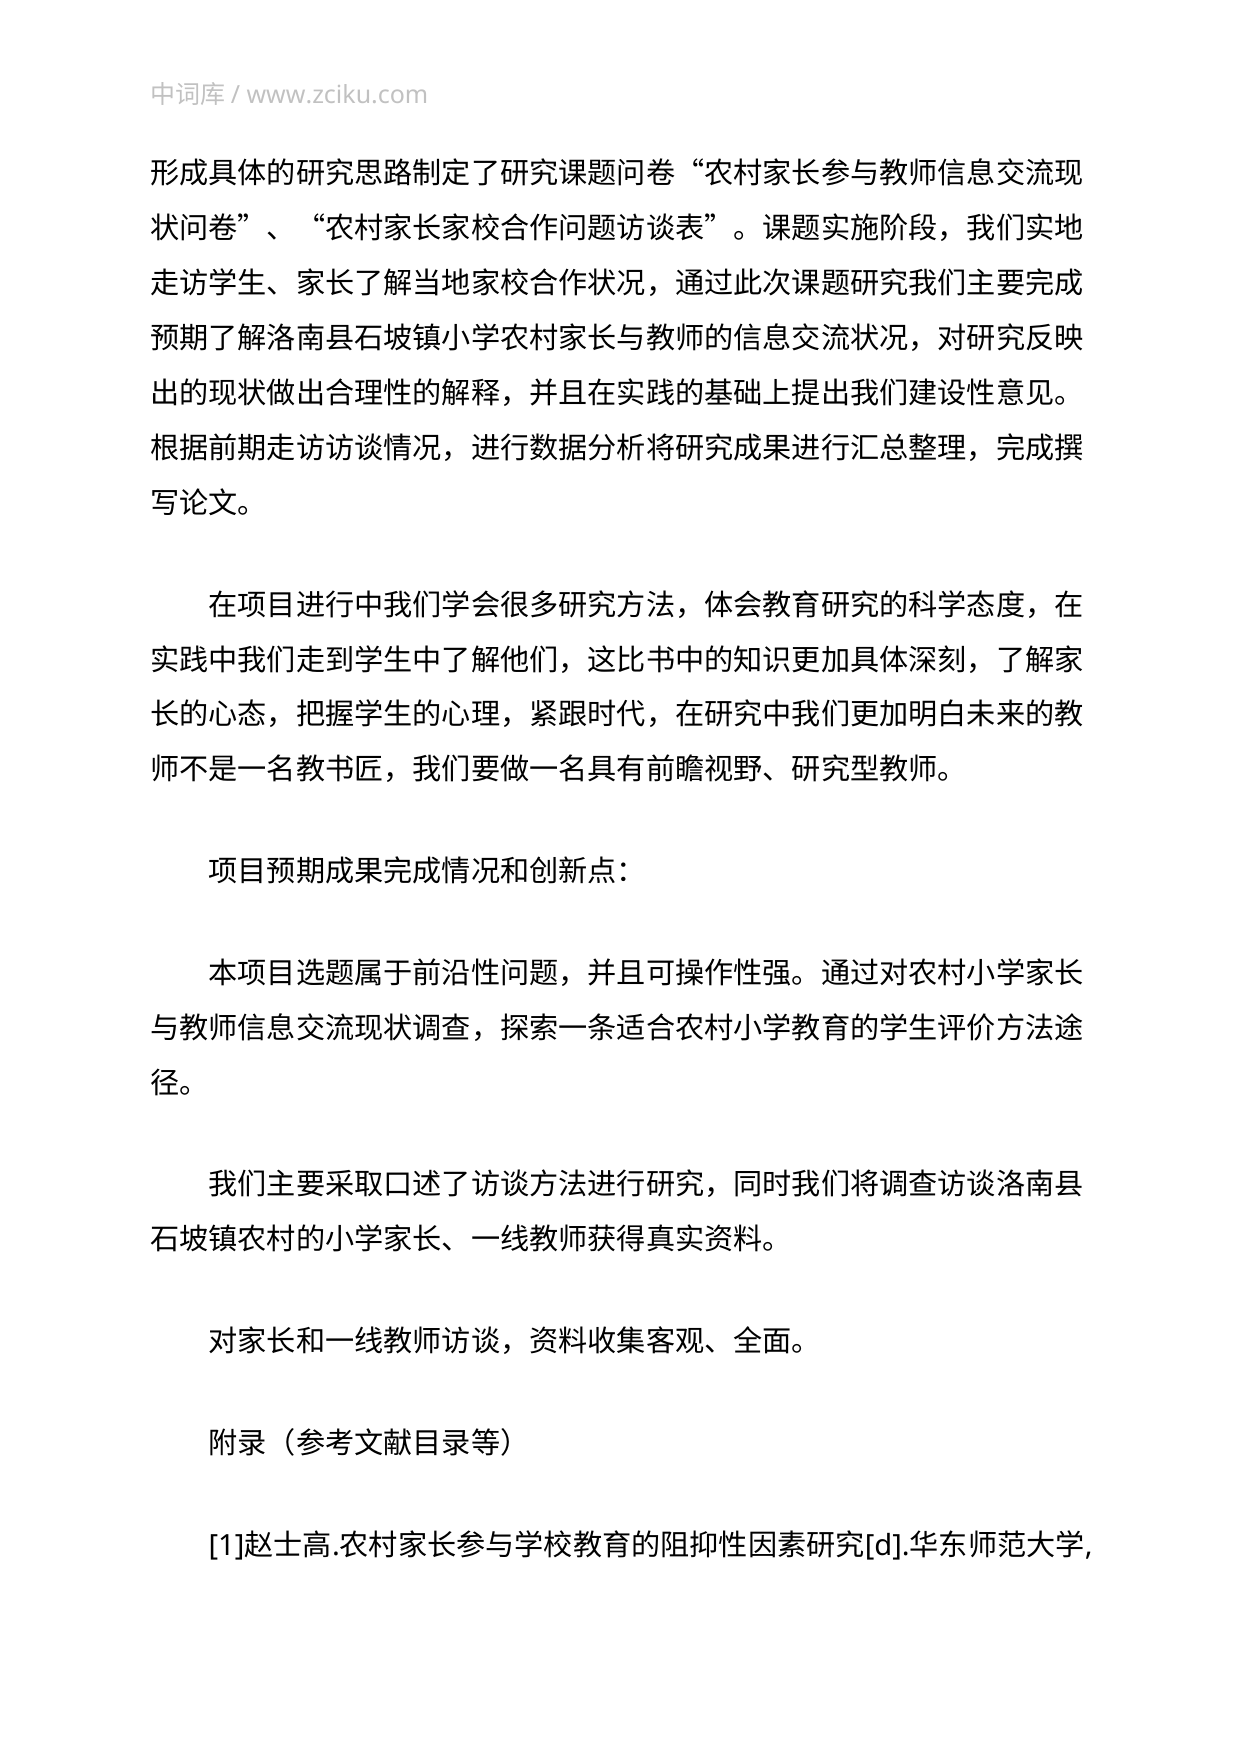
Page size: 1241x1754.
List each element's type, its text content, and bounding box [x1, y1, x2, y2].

text 本项目选题属于前沿性问题，并且可操作性强。通过对农村小学家长与教师信息交流现状调查，探索一条适合农村小学教育的学生评价方法途径。 [150, 949, 1090, 1101]
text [150, 1521, 1090, 1563]
text 项目预期成果完成情况和创新点： [150, 848, 1090, 890]
text 对家长和一线教师访谈，资料收集客观、全面。 [150, 1318, 1090, 1360]
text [150, 150, 1090, 522]
text 我们主要采取口述了访谈方法进行研究，同时我们将调查访谈洛南县石坡镇农村的小学家长、一线教师获得真实资料。 [150, 1161, 1090, 1258]
text 附录（参考文献目录等） [150, 1419, 1090, 1462]
text 在项目进行中我们学会很多研究方法，体会教育研究的科学态度，在实践中我们走到学生中了解他们，这比书中的知识更加具体深刻，了解家长的心态，把握学生的心理，紧跟时代，在研究中我们更加明白未来的教师不是一名教书匠，我们要做一名具有前瞻视野、研究型教师。 [150, 581, 1090, 788]
